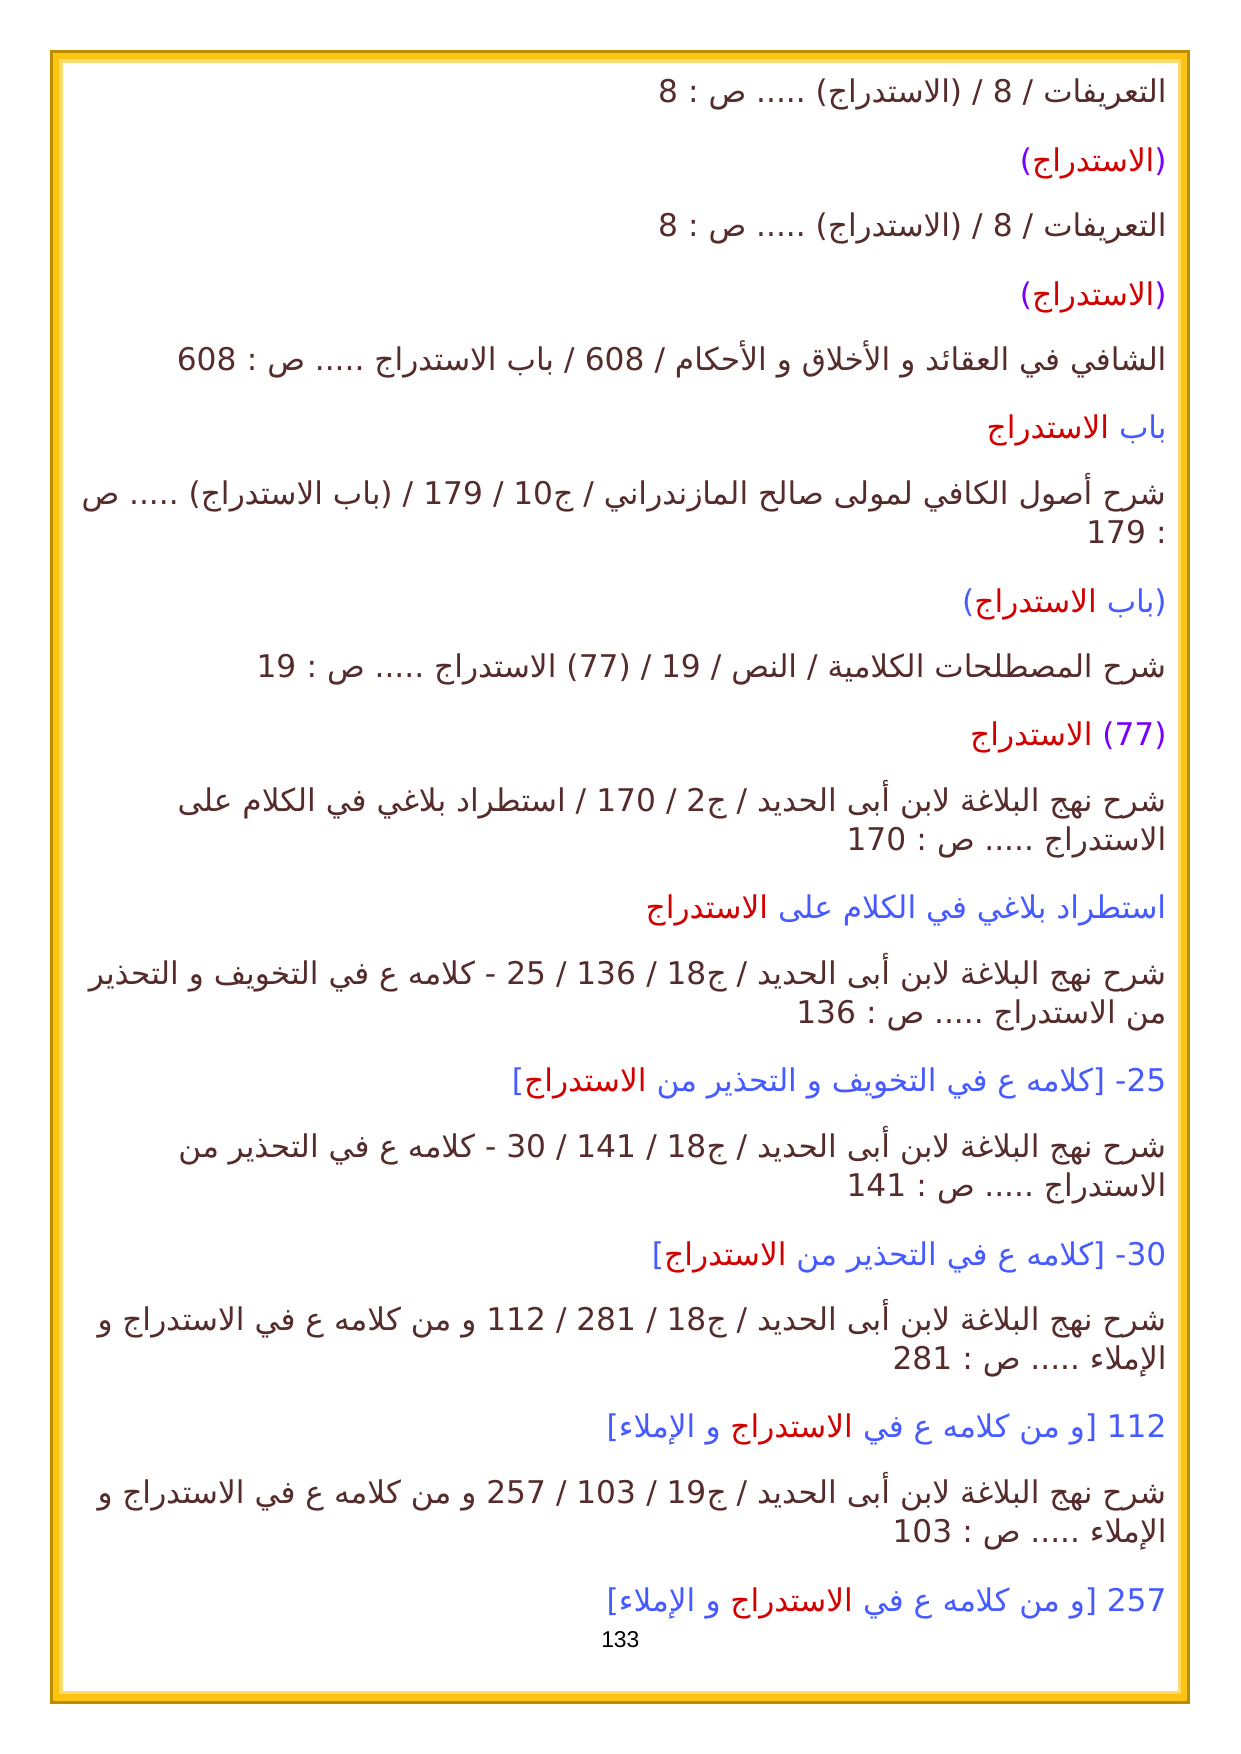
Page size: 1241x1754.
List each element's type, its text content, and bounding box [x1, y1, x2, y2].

text شرح نهج البلاغة لابن أبى الحديد / ج‏18 / 141 / 30 - كلامه ع في التحذير من الاستدراج ..... ص : 141 [74, 1128, 1167, 1204]
text (الاستدراج‏) [74, 142, 1167, 178]
text التعريفات / 8 / (الاستدراج) ..... ص : 8 [74, 74, 1167, 110]
text 30- [كلامه ع في التحذير من الاستدراج‏] [74, 1236, 1167, 1272]
text شرح نهج البلاغة لابن أبى الحديد / ج‏19 / 103 / 257 و من كلامه ع في الاستدراج و الإملاء ..... ص : 103 [74, 1474, 1167, 1550]
text (الاستدراج‏) [74, 276, 1167, 312]
text شرح المصطلحات الكلامية / النص / 19 / (77) الاستدراج ..... ص : 19 [74, 648, 1167, 685]
text شرح نهج البلاغة لابن أبى الحديد / ج‏18 / 136 / 25 - كلامه ع في التخويف و التحذير من الاستدراج ..... ص : 136 [74, 955, 1167, 1031]
text استطراد بلاغي في الكلام على الاستدراج‏ [74, 890, 1167, 926]
text باب الاستدراج‏ [74, 410, 1167, 446]
text شرح أصول الكافي لمولى صالح المازندراني / ج‏10 / 179 / (باب الاستدراج) ..... ص : 179 [74, 475, 1167, 551]
text الشافي في العقائد و الأخلاق و الأحكام / 608 / باب الاستدراج ..... ص : 608 [74, 342, 1167, 378]
text (77) الاستدراج‏ [74, 717, 1167, 753]
text 257 [و من كلامه ع في الاستدراج‏ و الإملاء] [74, 1582, 1167, 1618]
text شرح نهج البلاغة لابن أبى الحديد / ج‏18 / 281 / 112 و من كلامه ع في الاستدراج و الإملاء ..... ص : 281 [74, 1301, 1167, 1377]
text 25- [كلامه ع في التخويف و التحذير من الاستدراج‏] [74, 1063, 1167, 1099]
text (باب الاستدراج‏) [74, 583, 1167, 619]
text شرح نهج البلاغة لابن أبى الحديد / ج‏2 / 170 / استطراد بلاغي في الكلام على الاستدراج ..... ص : 170 [74, 782, 1167, 858]
text 112 [و من كلامه ع في الاستدراج‏ و الإملاء] [74, 1409, 1167, 1445]
text التعريفات / 8 / (الاستدراج) ..... ص : 8 [74, 208, 1167, 244]
